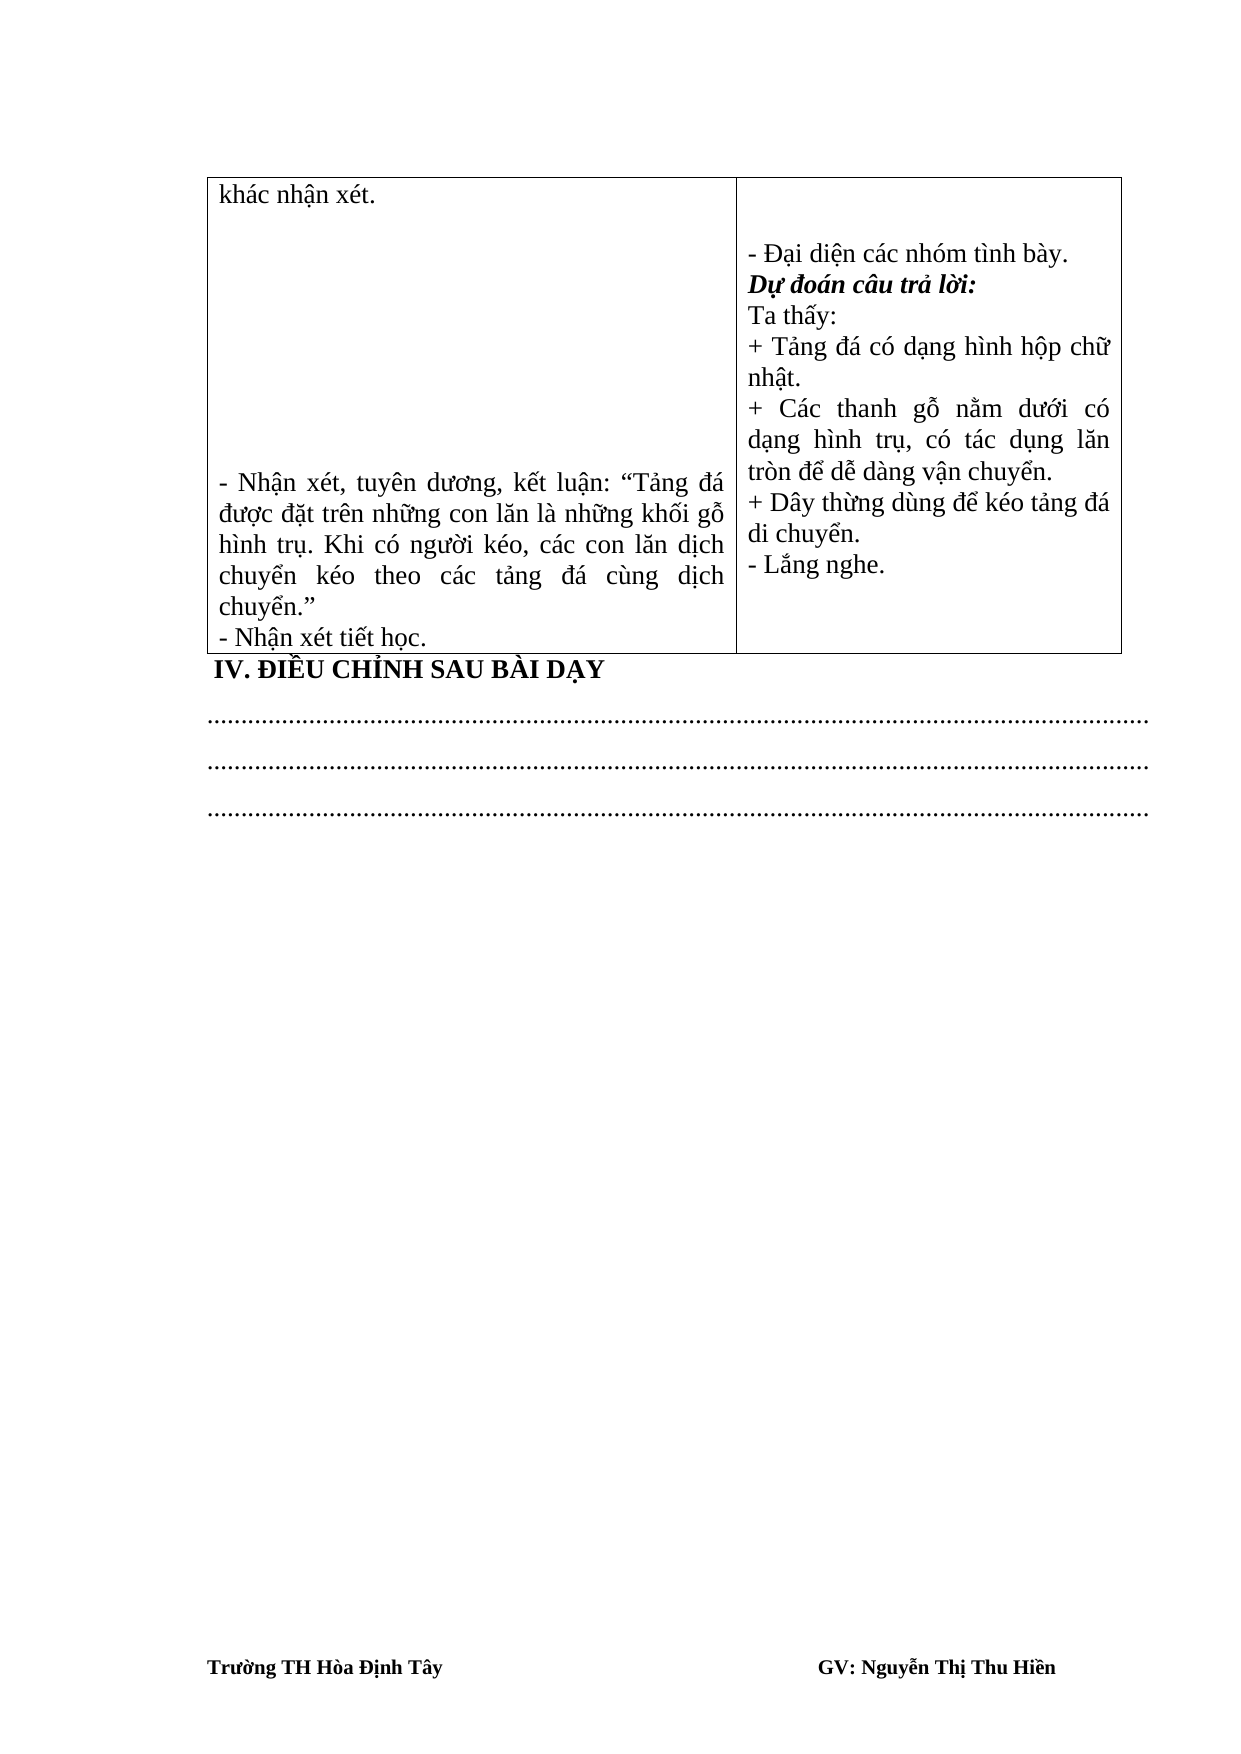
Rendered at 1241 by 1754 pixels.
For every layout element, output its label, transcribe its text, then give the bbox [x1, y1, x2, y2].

text IV. ĐIỀU CHỈNH SAU BÀI DẠY [207, 654, 1122, 685]
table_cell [208, 178, 736, 652]
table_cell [737, 178, 1121, 652]
